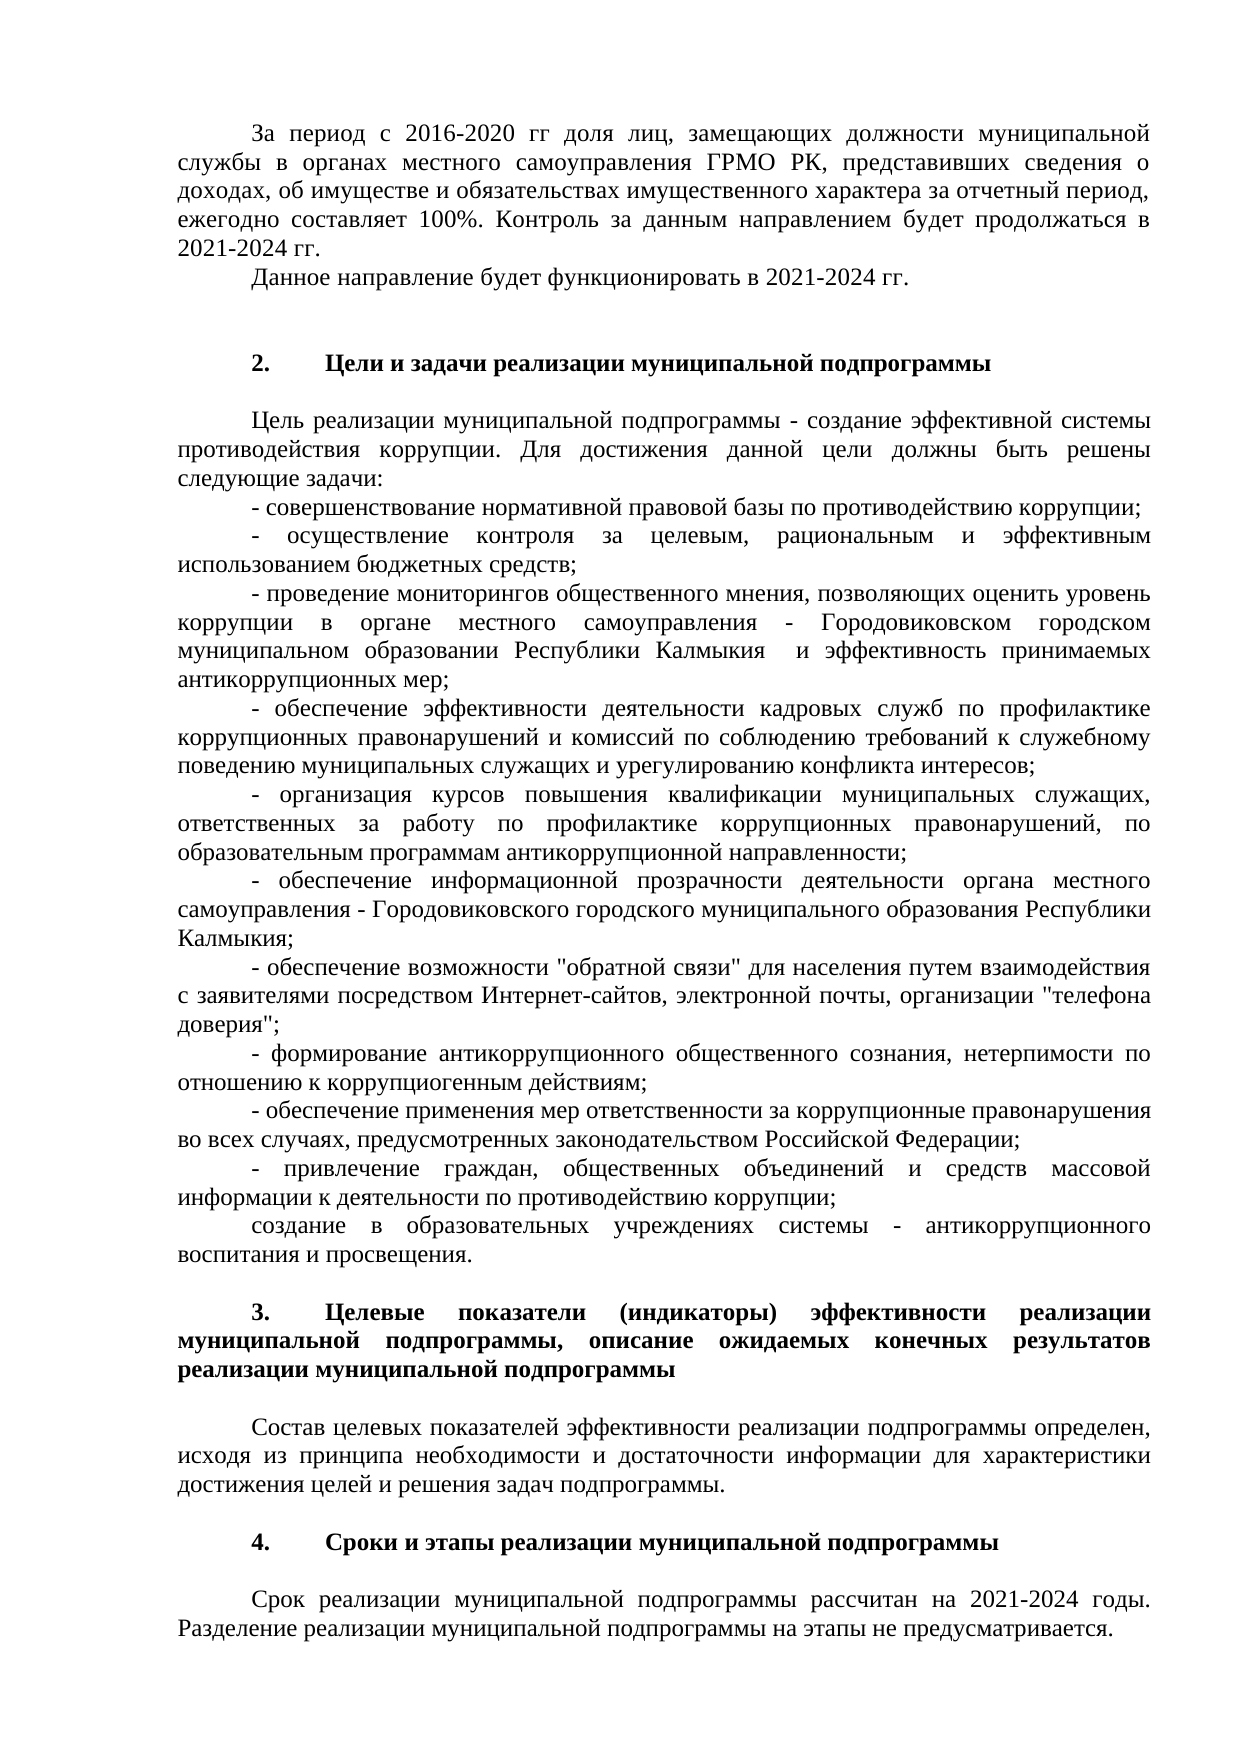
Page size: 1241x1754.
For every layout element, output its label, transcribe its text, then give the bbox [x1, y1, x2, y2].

text - обеспечение информационной прозрачности деятельности органа местного самоуправления - Городовиковского городского муниципального образования Республики Калмыкия; [177, 866, 1152, 952]
text - обеспечение эффективности деятельности кадровых служб по профилактике коррупционных правонарушений и комиссий по соблюдению требований к служебному поведению муниципальных служащих и урегулированию конфликта интересов; [177, 693, 1152, 779]
text - совершенствование нормативной правовой базы по противодействию коррупции; [177, 492, 1152, 521]
text - формирование антикоррупционного общественного сознания, нетерпимости по отношению к коррупциогенным действиям; [177, 1038, 1152, 1096]
text - обеспечение применения мер ответственности за коррупционные правонарушения во всех случаях, предусмотренных законодательством Российской Федерации; [177, 1096, 1152, 1153]
list Целевые показатели (индикаторы) эффективности реализации муниципальной подпрограммы, описание ожидаемых конечных результатов реализации муниципальной подпрограммы [177, 1297, 1152, 1383]
text - организация курсов повышения квалификации муниципальных служащих, ответственных за работу по профилактике коррупционных правонарушений, по образовательным программам антикоррупционной направленности; [177, 779, 1152, 866]
text Состав целевых показателей эффективности реализации подпрограммы определен, исходя из принципа необходимости и достаточности информации для характеристики достижения целей и решения задач подпрограммы. [177, 1412, 1152, 1498]
text - обеспечение возможности "обратной связи" для населения путем взаимодействия с заявителями посредством Интернет-сайтов, электронной почты, организации "телефона доверия"; [177, 952, 1152, 1038]
text Данное направление будет функционировать в 2021-2024 гг. [177, 262, 1152, 291]
text - осуществление контроля за целевым, рациональным и эффективным использованием бюджетных средств; [177, 521, 1152, 578]
text - привлечение граждан, общественных объединений и средств массовой информации к деятельности по противодействию коррупции; [177, 1153, 1152, 1211]
text За период с 2016-2020 гг доля лиц, замещающих должности муниципальной службы в органах местного самоуправления ГРМО РК, представивших сведения о доходах, об имуществе и обязательствах имущественного характера за отчетный период, ежегодно составляет 100%. Контроль за данным направлением будет продолжаться в 2021-2024 гг. [177, 118, 1152, 262]
list Цели и задачи реализации муниципальной подпрограммы [177, 348, 1152, 377]
text Срок реализации муниципальной подпрограммы рассчитан на 2021-2024 годы. Разделение реализации муниципальной подпрограммы на этапы не предусматривается. [177, 1584, 1152, 1642]
text создание в образовательных учреждениях системы - антикоррупционного воспитания и просвещения. [177, 1211, 1152, 1268]
text Цель реализации муниципальной подпрограммы - создание эффективной системы противодействия коррупции. Для достижения данной цели должны быть решены следующие задачи: [177, 406, 1152, 492]
text - проведение мониторингов общественного мнения, позволяющих оценить уровень коррупции в органе местного самоуправления - Городовиковском городском муниципальном образовании Республики Калмыкия и эффективность принимаемых антикоррупционных мер; [177, 578, 1152, 693]
list Сроки и этапы реализации муниципальной подпрограммы [177, 1527, 1152, 1556]
